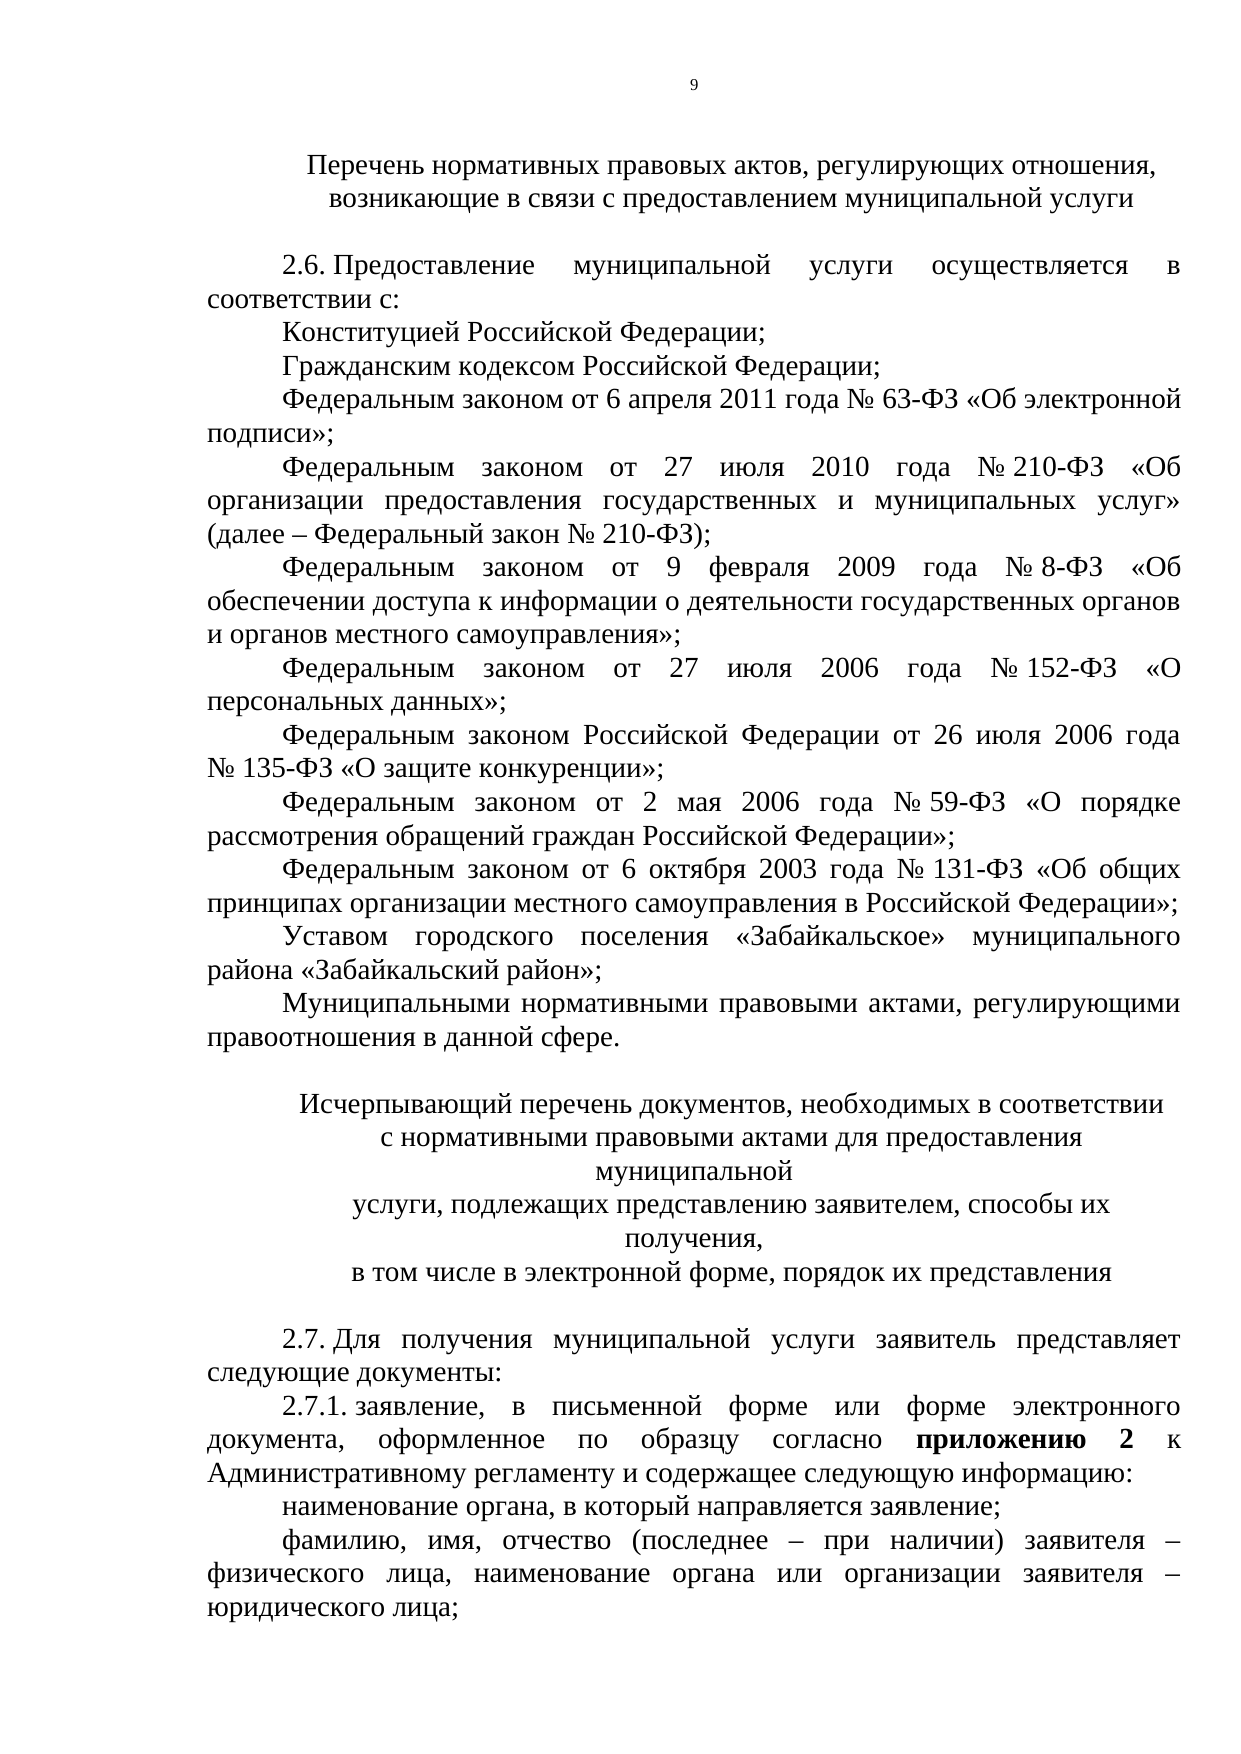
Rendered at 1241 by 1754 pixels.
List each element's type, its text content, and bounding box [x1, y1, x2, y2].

text с нормативными правовыми актами для предоставления муниципальной [207, 1119, 1181, 1187]
text Федеральным законом Российской Федерации от 26 июля 2006 года № 135-ФЗ «О защите конкуренции»; [207, 717, 1181, 784]
text Федеральным законом от 6 октября 2003 года № 131-ФЗ «Об общих принципах организации местного самоуправления в Российской Федерации»; [207, 851, 1181, 918]
text Федеральным законом от 27 июля 2006 года № 152-ФЗ «О персональных данных»; [207, 650, 1181, 717]
text Федеральным законом от 6 апреля 2011 года № 63-ФЗ «Об электронной подписи»; [207, 382, 1181, 449]
text наименование органа, в который направляется заявление; [207, 1488, 1181, 1522]
text Федеральным законом от 2 мая 2006 года № 59-ФЗ «О порядке рассмотрения обращений граждан Российской Федерации»; [207, 784, 1181, 851]
text Гражданским кодексом Российской Федерации; [207, 348, 1181, 382]
text Муниципальными нормативными правовыми актами, регулирующими правоотношения в данной сфере. [207, 985, 1181, 1052]
text Федеральным законом от 9 февраля 2009 года № 8-ФЗ «Об обеспечении доступа к информации о деятельности государственных органов и органов местного самоуправления»; [207, 549, 1181, 650]
text 2.7.1. заявление, в письменной форме или форме электронного документа, оформленное по образцу согласно приложению 2 к Административному регламенту и содержащее следующую информацию: [207, 1388, 1181, 1488]
text Перечень нормативных правовых актов, регулирующих отношения, [207, 147, 1181, 180]
text 2.6. Предоставление муниципальной услуги осуществляется в соответствии с: [207, 247, 1181, 314]
text Исчерпывающий перечень документов, необходимых в соответствии [207, 1086, 1181, 1119]
text фамилию, имя, отчество (последнее – при наличии) заявителя – физического лица, наименование органа или организации заявителя – юридического лица; [207, 1522, 1181, 1623]
text услуги, подлежащих представлению заявителем, способы их получения, [207, 1187, 1181, 1254]
text в том числе в электронной форме, порядок их представления [207, 1254, 1181, 1287]
text Федеральным законом от 27 июля 2010 года № 210-ФЗ «Об организации предоставления государственных и муниципальных услуг» (далее – Федеральный закон № 210-ФЗ); [207, 449, 1181, 549]
text возникающие в связи с предоставлением муниципальной услуги [207, 180, 1181, 214]
text Конституцией Российской Федерации; [207, 314, 1181, 348]
text 2.7. Для получения муниципальной услуги заявитель представляет следующие документы: [207, 1321, 1181, 1388]
text Уставом городского поселения «Забайкальское» муниципального района «Забайкальский район»; [207, 918, 1181, 985]
